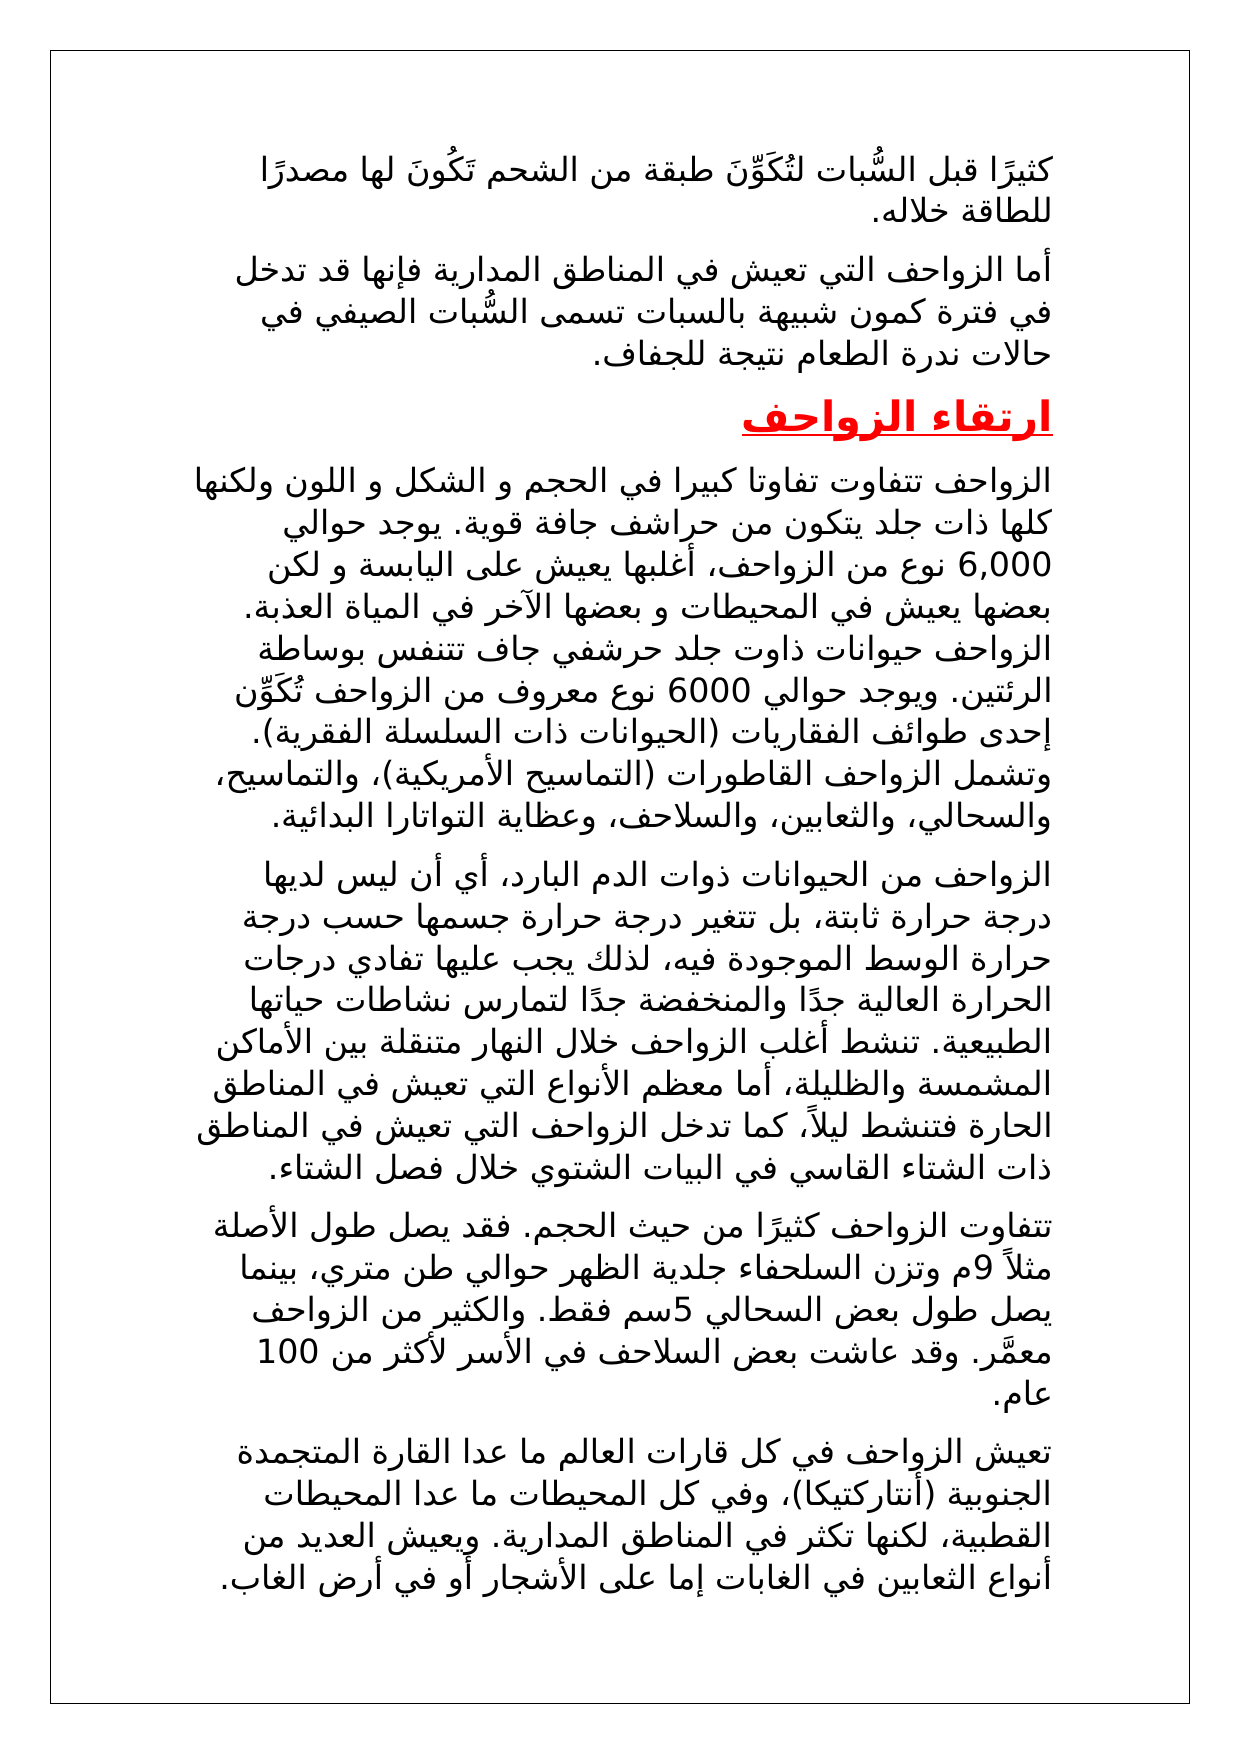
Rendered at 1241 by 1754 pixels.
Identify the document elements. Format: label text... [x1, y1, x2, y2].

text تتفاوت الزواحف كثيرًا من حيث الحجم. فقد يصل طول الأصلة مثلاً 9م وتزن السلحفاء جلدية الظهر حوالي طن متري، بينما يصل طول بعض السحالي 5سم فقط. والكثير من الزواحف معمَّر. وقد عاشت بعض السلاحف في الأسر لأكثر من 100 عام. [187, 1207, 1053, 1413]
text أما الزواحف التي تعيش في المناطق المدارية فإنها قد تدخل في فترة كمون شبيهة بالسبات تسمى السُّبات الصيفي في حالات ندرة الطعام نتيجة للجفاف. [187, 250, 1053, 373]
text الزواحف تتفاوت تفاوتا كبيرا في الحجم و الشكل و اللون ولكنها كلها ذات جلد يتكون من حراشف جافة قوية. يوجد حوالي 6,000 نوع من الزواحف، أغلبها يعيش على اليابسة و لكن بعضها يعيش في المحيطات و بعضها الآخر في المياة العذبة. الزواحف حيوانات ذاوت جلد حرشفي جاف تتنفس بوساطة الرئتين. ويوجد حوالي 6000 نوع معروف من الزواحف تُكَوِّن إحدى طوائف الفقاريات (الحيوانات ذات السلسلة الفقرية). وتشمل الزواحف القاطورات (التماسيح الأمريكية)، والتماسيح، والسحالي، والثعابين، والسلاحف، وعظاية التواتارا البدائية. [187, 462, 1053, 836]
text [187, 1433, 1053, 1597]
text ارتقاء الزواحف [187, 393, 1053, 441]
text الزواحف من الحيوانات ذوات الدم البارد، أي أن ليس لديها درجة حرارة ثابتة، بل تتغير درجة حرارة جسمها حسب درجة حرارة الوسط الموجودة فيه، لذلك يجب عليها تفادي درجات الحرارة العالية جدًا والمنخفضة جدًا لتمارس نشاطات حياتها الطبيعية. تنشط أغلب الزواحف خلال النهار متنقلة بين الأماكن المشمسة والظليلة، أما معظم الأنواع التي تعيش في المناطق الحارة فتنشط ليلاً، كما تدخل الزواحف التي تعيش في المناطق ذات الشتاء القاسي في البيات الشتوي خلال فصل الشتاء. [187, 855, 1053, 1187]
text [187, 150, 1053, 231]
